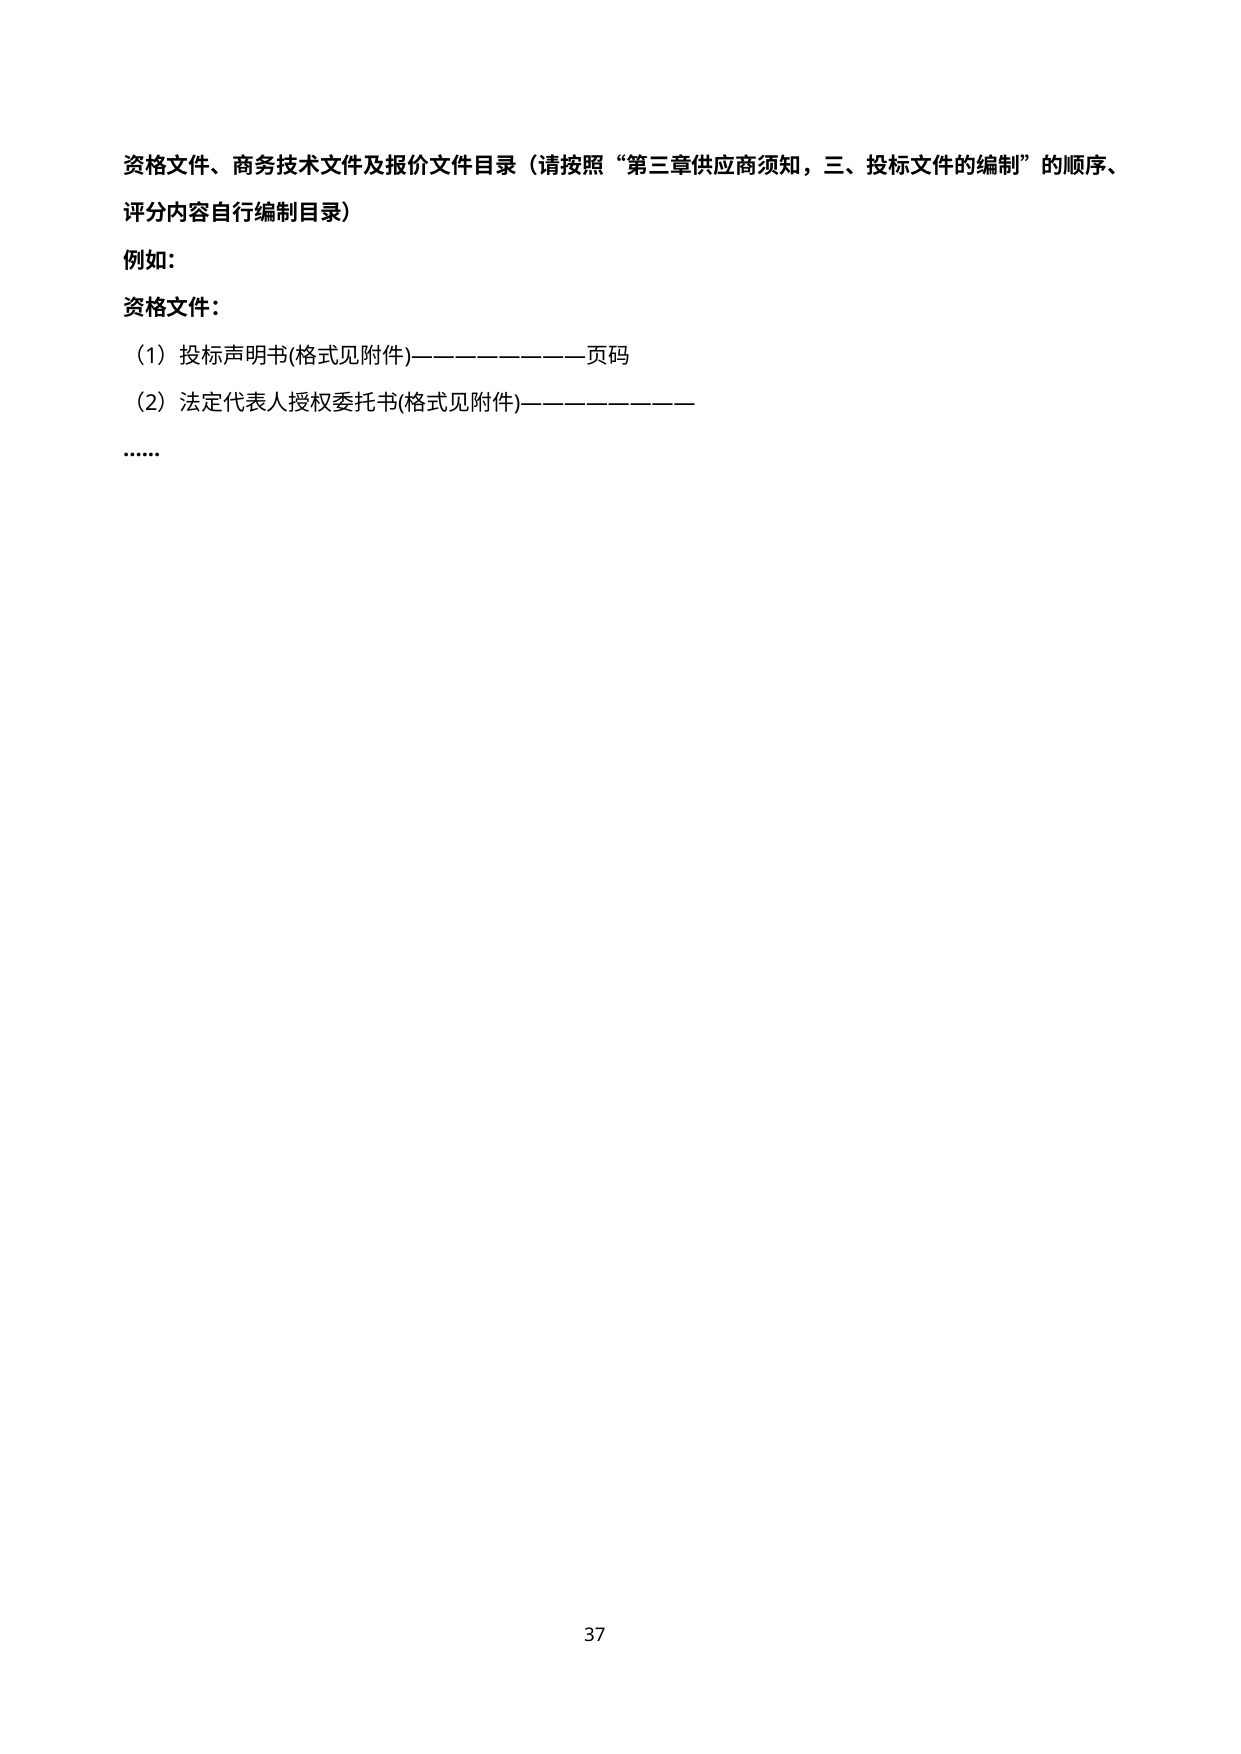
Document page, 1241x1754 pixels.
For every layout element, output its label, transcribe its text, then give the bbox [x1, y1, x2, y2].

text ...... [123, 433, 1123, 463]
text （2）法定代表人授权委托书(格式见附件)———————— [123, 385, 1123, 417]
text 例如： [123, 243, 1123, 274]
text 资格文件： [123, 290, 1123, 322]
text （1）投标声明书(格式见附件)————————页码 [123, 338, 1123, 369]
text 资格文件、商务技术文件及报价文件目录（请按照“第三章供应商须知，三、投标文件的编制”的顺序、评分内容自行编制目录） [123, 148, 1123, 227]
